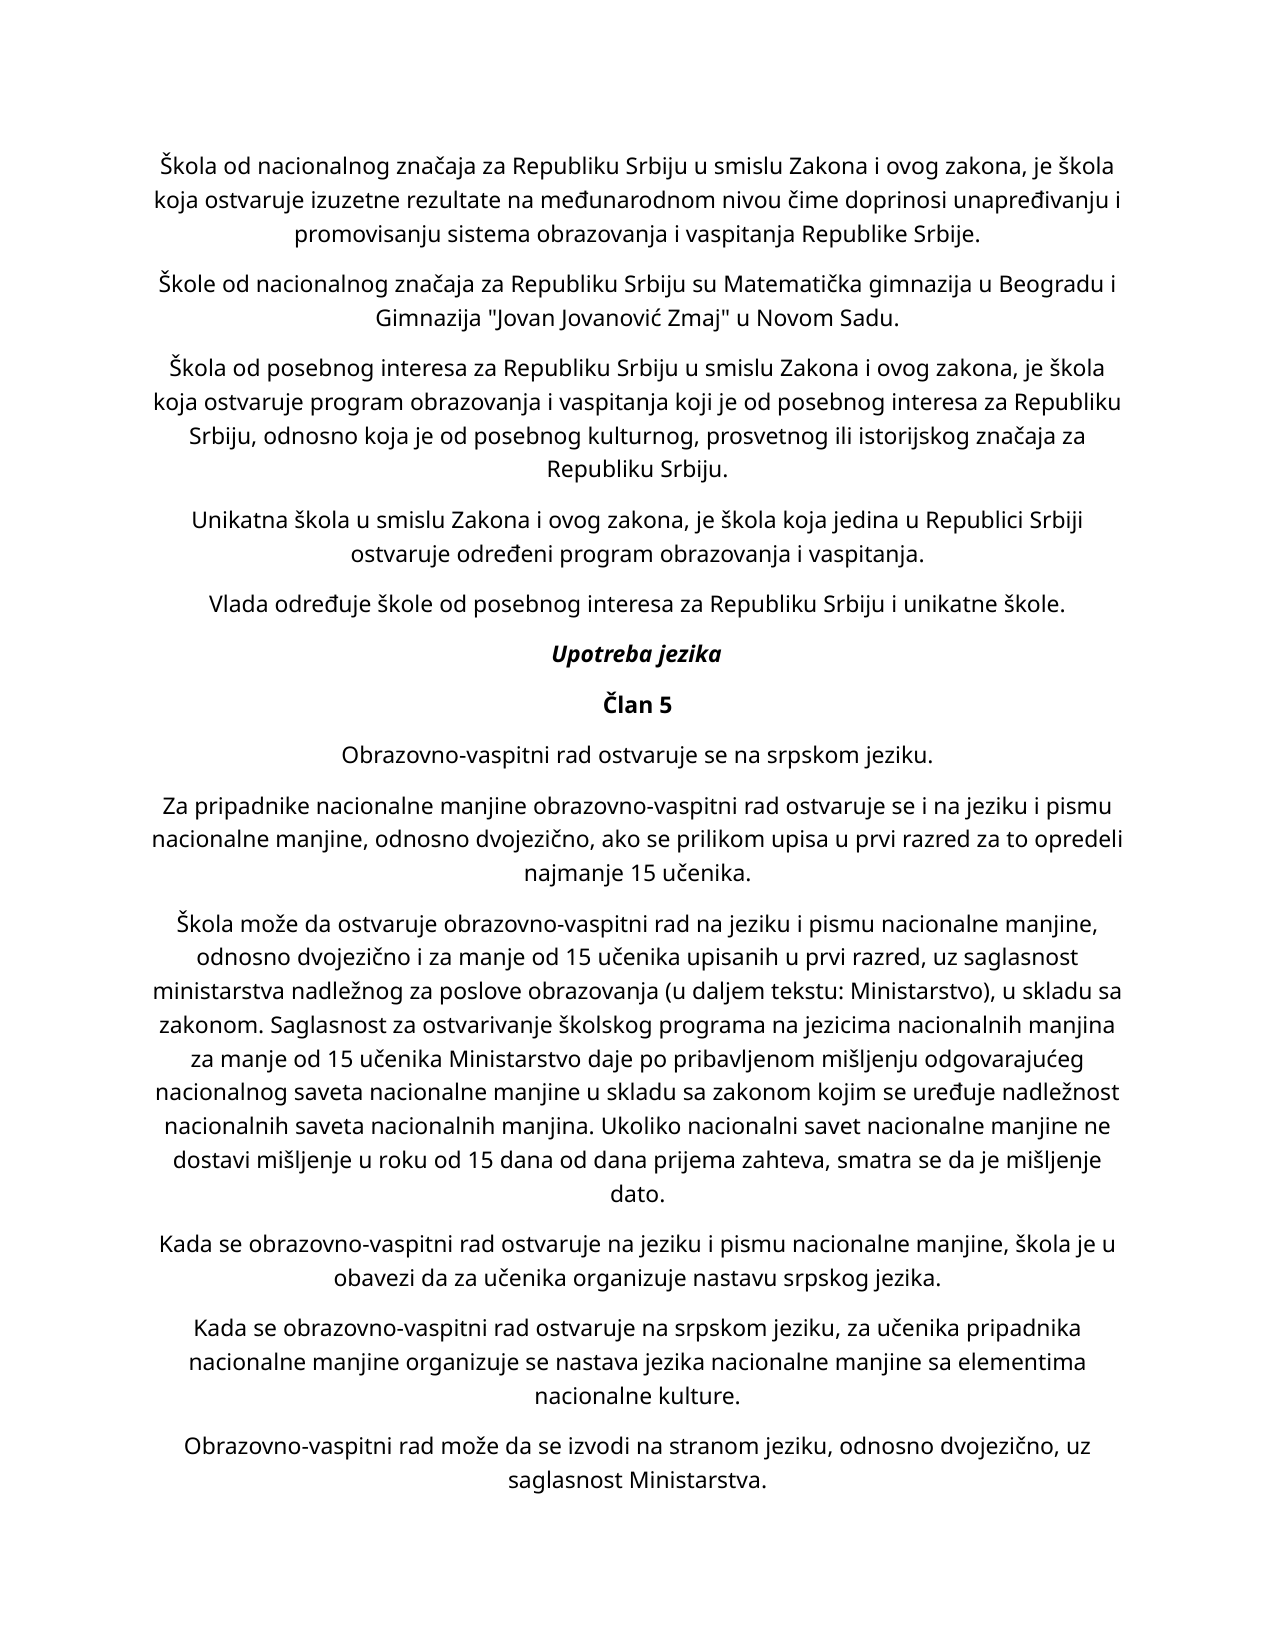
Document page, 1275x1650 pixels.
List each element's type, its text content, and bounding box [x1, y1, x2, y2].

text Za pripadnike nacionalne manjine obrazovno-vaspitni rad ostvaruje se i na jeziku i pismu nacionalne manjine, odnosno dvojezično, ako se prilikom upisa u prvi razred za to opredeli najmanje 15 učenika. [150, 789, 1125, 888]
text Škola može da ostvaruje obrazovno-vaspitni rad na jeziku i pismu nacionalne manjine, odnosno dvojezično i za manje od 15 učenika upisanih u prvi razred, uz saglasnost ministarstva nadležnog za poslove obrazovanja (u daljem tekstu: Ministarstvo), u skladu sa zakonom. Saglasnost za ostvarivanje školskog programa na jezicima nacionalnih manjina za manje od 15 učenika Ministarstvo daje po pribavljenom mišljenju odgovarajućeg nacionalnog saveta nacionalne manjine u skladu sa zakonom kojim se uređuje nadležnost nacionalnih saveta nacionalnih manjina. Ukoliko nacionalni savet nacionalne manjine ne dostavi mišljenje u roku od 15 dana od dana prijema zahteva, smatra se da je mišljenje dato. [150, 907, 1125, 1209]
text Škole od nacionalnog značaja za Republiku Srbiju su Matematička gimnazija u Beogradu i Gimnazija "Jovan Jovanović Zmaj" u Novom Sadu. [150, 268, 1125, 333]
text Kada se obrazovno-vaspitni rad ostvaruje na srpskom jeziku, za učenika pripadnika nacionalne manjine organizuje se nastava jezika nacionalne manjine sa elementima nacionalne kulture. [150, 1312, 1125, 1411]
text Obrazovno-vaspitni rad ostvaruje se na srpskom jeziku. [150, 739, 1125, 770]
text Kada se obrazovno-vaspitni rad ostvaruje na jeziku i pismu nacionalne manjine, škola je u obavezi da za učenika organizuje nastavu srpskog jezika. [150, 1228, 1125, 1293]
text Škola od posebnog interesa za Republiku Srbiju u smislu Zakona i ovog zakona, je škola koja ostvaruje program obrazovanja i vaspitanja koji je od posebnog interesa za Republiku Srbiju, odnosno koja je od posebnog kulturnog, prosvetnog ili istorijskog značaja za Republiku Srbiju. [150, 352, 1125, 484]
text Unikatna škola u smislu Zakona i ovog zakona, je škola koja jedina u Republici Srbiji ostvaruje određeni program obrazovanja i vaspitanja. [150, 504, 1125, 569]
text Obrazovno-vaspitni rad može da se izvodi na stranom jeziku, odnosno dvojezično, uz saglasnost Ministarstva. [150, 1430, 1125, 1495]
text Škola od nacionalnog značaja za Republiku Srbiju u smislu Zakona i ovog zakona, je škola koja ostvaruje izuzetne rezultate na međunarodnom nivou čime doprinosi unapređivanju i promovisanju sistema obrazovanja i vaspitanja Republike Srbije. [150, 150, 1125, 249]
text Upotreba jezika [150, 638, 1125, 669]
text Vlada određuje škole od posebnog interesa za Republiku Srbiju i unikatne škole. [150, 588, 1125, 619]
text Član 5 [150, 689, 1125, 720]
